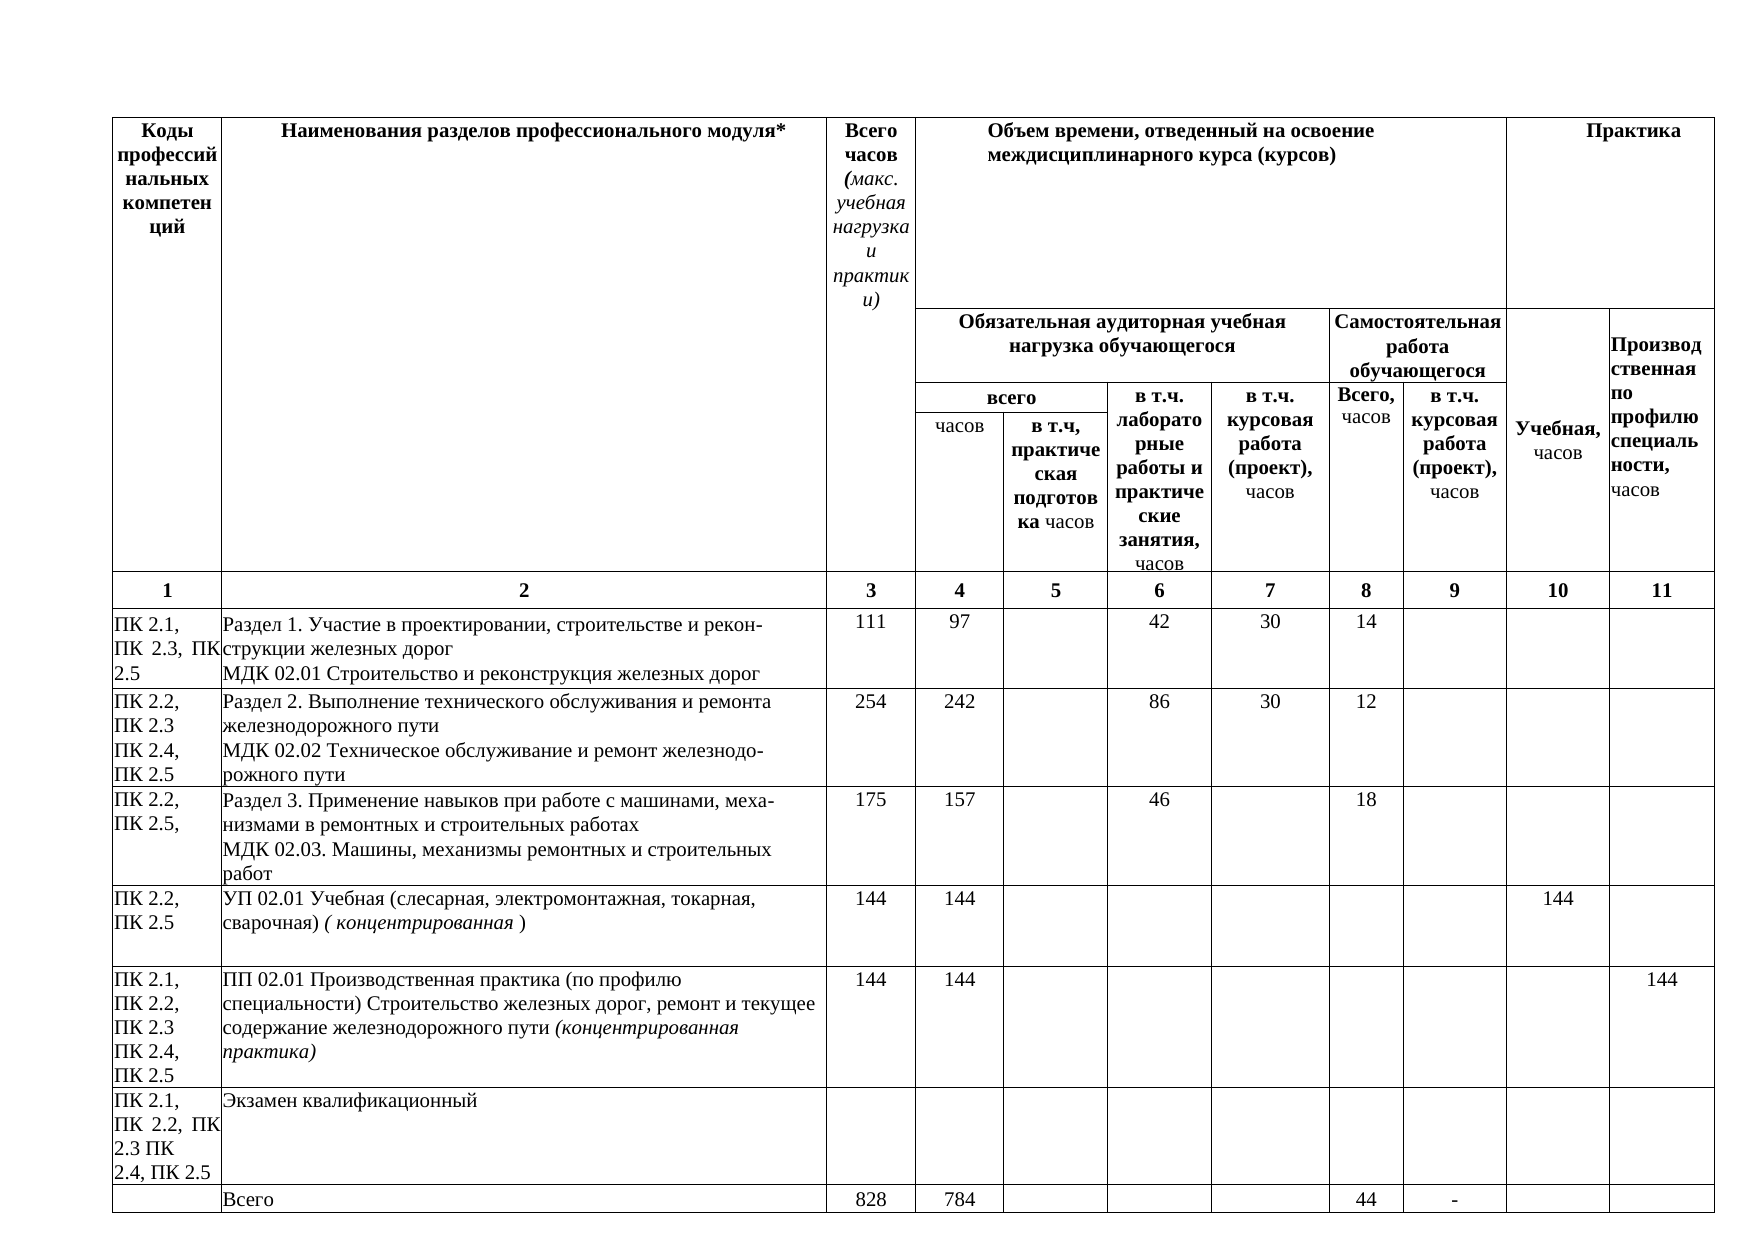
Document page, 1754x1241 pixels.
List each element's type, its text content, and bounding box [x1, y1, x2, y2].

table_cell Обязательная аудиторная учебная нагрузка обучающегося [916, 309, 1329, 382]
table_cell [1404, 1088, 1506, 1184]
table_cell [1404, 689, 1506, 786]
table_cell в т.ч. лаборато рные работы и практиче ские занятия, часов [1108, 383, 1211, 571]
table_cell [1212, 1088, 1329, 1184]
table_cell 30 [1212, 609, 1329, 688]
table_cell 144 [827, 886, 915, 966]
table_cell [1610, 787, 1714, 884]
table_cell 46 [1108, 787, 1211, 884]
table_cell [1507, 787, 1609, 884]
table_cell [1212, 787, 1329, 884]
table_cell в т.ч, практиче ская подготов ка часов [1004, 413, 1107, 571]
table_cell 4 [916, 572, 1003, 608]
table_cell [1004, 689, 1107, 786]
table_cell ПК 2.2, ПК 2.3 ПК 2.4, ПК 2.5 [113, 689, 221, 786]
table_cell [1004, 967, 1107, 1087]
table_cell [1610, 1088, 1714, 1184]
table_cell 8 [1330, 572, 1403, 608]
table_cell ПК 2.2, ПК 2.5 [113, 886, 221, 966]
table_cell [1108, 1185, 1211, 1212]
table_cell [1004, 886, 1107, 966]
table_cell [916, 1088, 1003, 1184]
table_cell в т.ч. курсовая работа (проект), часов [1404, 383, 1506, 571]
table_cell [1004, 787, 1107, 884]
table_cell [1330, 1088, 1403, 1184]
table_cell [1004, 1185, 1107, 1212]
table_cell ПК 2.1, ПК 2.2, ПК 2.3 ПК 2.4, ПК 2.5 [113, 1088, 221, 1184]
table_cell [1507, 689, 1609, 786]
table_cell [1404, 886, 1506, 966]
table_cell 242 [916, 689, 1003, 786]
table_cell [1330, 967, 1403, 1087]
table_cell 157 [916, 787, 1003, 884]
table_cell в т.ч. курсовая работа (проект), часов [1212, 383, 1329, 571]
table_cell 30 [1212, 689, 1329, 786]
table_cell [1108, 886, 1211, 966]
table_cell всего [916, 383, 1107, 412]
table_cell Всего [222, 1185, 826, 1212]
table_cell 18 [1330, 787, 1403, 884]
table_cell [1404, 787, 1506, 884]
table_cell ПК 2.1, ПК 2.3, ПК 2.5 [113, 609, 221, 688]
table_cell часов [916, 413, 1003, 571]
table_cell [1507, 967, 1609, 1087]
table_cell 7 [1212, 572, 1329, 608]
table_header Всего часов (макс. учебная нагрузка и практик и) [827, 118, 915, 571]
table_cell 86 [1108, 689, 1211, 786]
table_cell [1108, 967, 1211, 1087]
table_cell 9 [1404, 572, 1506, 608]
table_cell 784 [916, 1185, 1003, 1212]
table_cell [1330, 886, 1403, 966]
table_cell 111 [827, 609, 915, 688]
table_cell [1610, 886, 1714, 966]
table_cell [1404, 967, 1506, 1087]
table_cell [1004, 609, 1107, 688]
table_cell 5 [1004, 572, 1107, 608]
table_cell Самостоятельная работа обучающегося [1330, 309, 1506, 382]
table_cell 6 [1108, 572, 1211, 608]
table_cell [1404, 609, 1506, 688]
table_cell 97 [916, 609, 1003, 688]
table_cell Экзамен квалификационный [222, 1088, 826, 1184]
table_cell 828 [827, 1185, 915, 1212]
table_cell 14 [1330, 609, 1403, 688]
table_cell Раздел 3. Применение навыков при работе с машинами, механизмами в ремонтных и строительных работах МДК 02.03. Машины, механизмы ремонтных и строительных работ [222, 787, 826, 884]
table_cell Раздел 1. Участие в проектировании, строительстве и реконструкции железных дорог МДК 02.01 Строительство и реконструкция железных дорог [222, 609, 826, 688]
table_cell 11 [1610, 572, 1714, 608]
table_cell ПК 2.2, ПК 2.5, [113, 787, 221, 884]
table_header Объем времени, отведенный на освоение междисциплинарного курса (курсов) [916, 118, 1506, 308]
table_cell Учебная, часов [1507, 309, 1609, 571]
table_cell 144 [916, 886, 1003, 966]
table_cell 144 [916, 967, 1003, 1087]
table_header Коды профессий нальных компетен ций [113, 118, 221, 571]
table_cell [1212, 967, 1329, 1087]
table_cell [113, 1185, 221, 1212]
table_cell [1507, 1088, 1609, 1184]
table_cell [1212, 886, 1329, 966]
table_header Наименования разделов профессионального модуля* [222, 118, 826, 571]
table_cell 2 [222, 572, 826, 608]
table_cell [1610, 689, 1714, 786]
table_cell Всего, часов [1330, 383, 1403, 571]
table_cell [1004, 1088, 1107, 1184]
table_cell 175 [827, 787, 915, 884]
table_cell 3 [827, 572, 915, 608]
table_cell 144 [1507, 886, 1609, 966]
table_cell Производ ственная по профилю специаль ности, часов [1610, 309, 1714, 571]
table_cell 44 [1330, 1185, 1403, 1212]
table_cell [1610, 1185, 1714, 1212]
table_cell [1507, 1185, 1609, 1212]
table_cell ПП 02.01 Производственная практика (по профилю специальности) Строительство железных дорог, ремонт и текущее содержание железнодорожного пути (концентрированная практика) [222, 967, 826, 1087]
table_cell 1 [113, 572, 221, 608]
table_cell 10 [1507, 572, 1609, 608]
table_cell - [1404, 1185, 1506, 1212]
table_cell [1610, 609, 1714, 688]
table_cell [827, 1088, 915, 1184]
table_cell УП 02.01 Учебная (слесарная, электромонтажная, токарная, сварочная) ( концентрированная ) [222, 886, 826, 966]
table_cell [1507, 609, 1609, 688]
table_cell 254 [827, 689, 915, 786]
table_cell [1108, 1088, 1211, 1184]
table_cell 12 [1330, 689, 1403, 786]
table_cell [1212, 1185, 1329, 1212]
table_cell 144 [827, 967, 915, 1087]
table_cell 144 [1610, 967, 1714, 1087]
table_header Практика [1507, 118, 1714, 308]
table_cell ПК 2.1, ПК 2.2, ПК 2.3 ПК 2.4, ПК 2.5 [113, 967, 221, 1087]
table_cell 42 [1108, 609, 1211, 688]
table_cell Раздел 2. Выполнение технического обслуживания и ремонта железнодорожного пути МДК 02.02 Техническое обслуживание и ремонт железнодорожного пути [222, 689, 826, 786]
